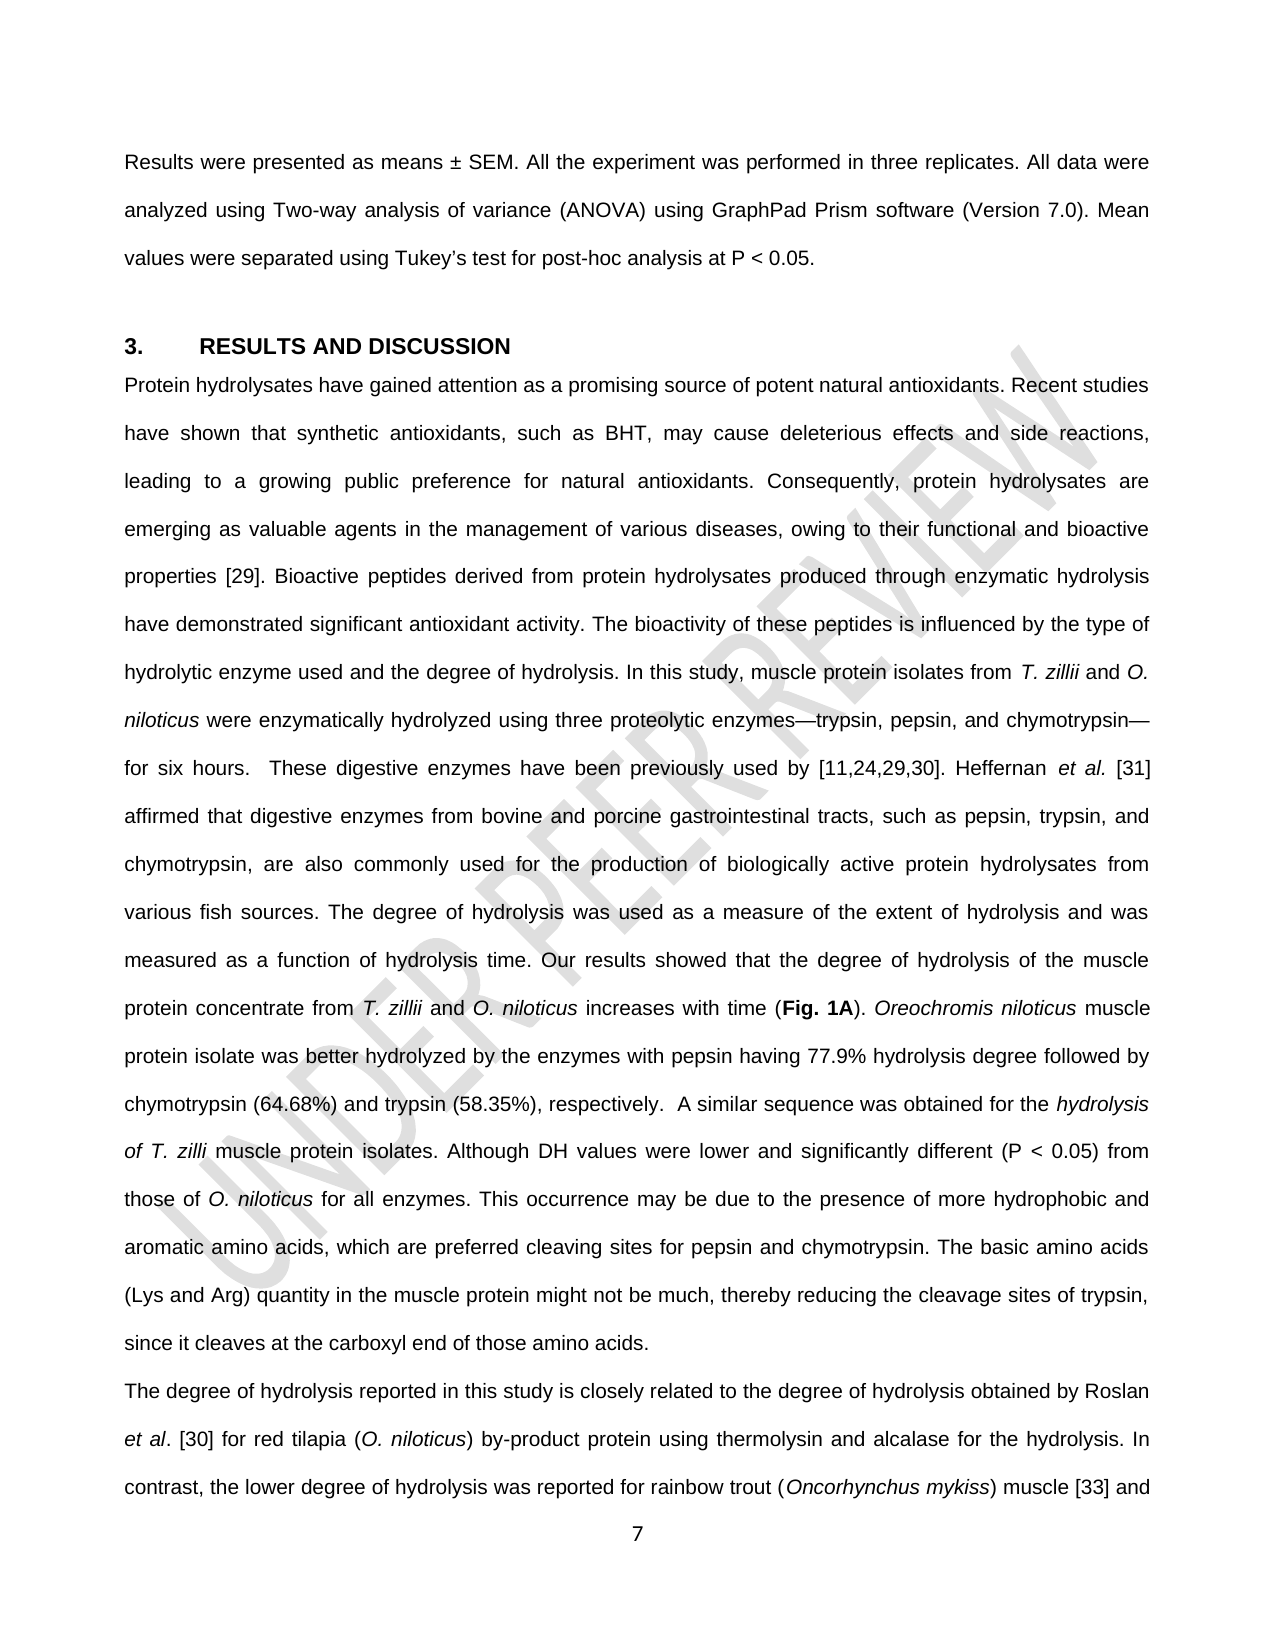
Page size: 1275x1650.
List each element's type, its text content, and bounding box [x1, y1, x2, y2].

text Results were presented as means ± SEM. All the experiment was performed in three replicates. All data were analyzed using Two-way analysis of variance (ANOVA) using GraphPad Prism software (Version 7.0). Mean values were separated using Tukey’s test for post-hoc analysis at P < 0.05. [124, 150, 1151, 270]
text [124, 1379, 1151, 1499]
text Protein hydrolysates have gained attention as a promising source of potent natural antioxidants. Recent studies have shown that synthetic antioxidants, such as BHT, may cause deleterious effects and side reactions, leading to a growing public preference for natural antioxidants. Consequently, protein hydrolysates are emerging as valuable agents in the management of various diseases, owing to their functional and bioactive properties [29]. Bioactive peptides derived from protein hydrolysates produced through enzymatic hydrolysis have demonstrated significant antioxidant activity. The bioactivity of these peptides is influenced by the type of hydrolytic enzyme used and the degree of hydrolysis. In this study, muscle protein isolates from T. zillii and O. niloticus were enzymatically hydrolyzed using three proteolytic enzymes—trypsin, pepsin, and chymotrypsin—for six hours. These digestive enzymes have been previously used by [11,24,29,30]. Heffernan et al. [31] affirmed that digestive enzymes from bovine and porcine gastrointestinal tracts, such as pepsin, trypsin, and chymotrypsin, are also commonly used for the production of biologically active protein hydrolysates from various fish sources. The degree of hydrolysis was used as a measure of the extent of hydrolysis and was measured as a function of hydrolysis time. Our results showed that the degree of hydrolysis of the muscle protein concentrate from T. zillii and O. niloticus increases with time (Fig. 1A). Oreochromis niloticus muscle protein isolate was better hydrolyzed by the enzymes with pepsin having 77.9% hydrolysis degree followed by chymotrypsin (64.68%) and trypsin (58.35%), respectively. A similar sequence was obtained for the hydrolysis of T. zilli muscle protein isolates. Although DH values were lower and significantly different (P < 0.05) from those of O. niloticus for all enzymes. This occurrence may be due to the presence of more hydrophobic and aromatic amino acids, which are preferred cleaving sites for pepsin and chymotrypsin. The basic amino acids (Lys and Arg) quantity in the muscle protein might not be much, thereby reducing the cleavage sites of trypsin, since it cleaves at the carboxyl end of those amino acids. [124, 373, 1151, 1355]
text 3. RESULTS AND DISCUSSION [124, 333, 1151, 359]
